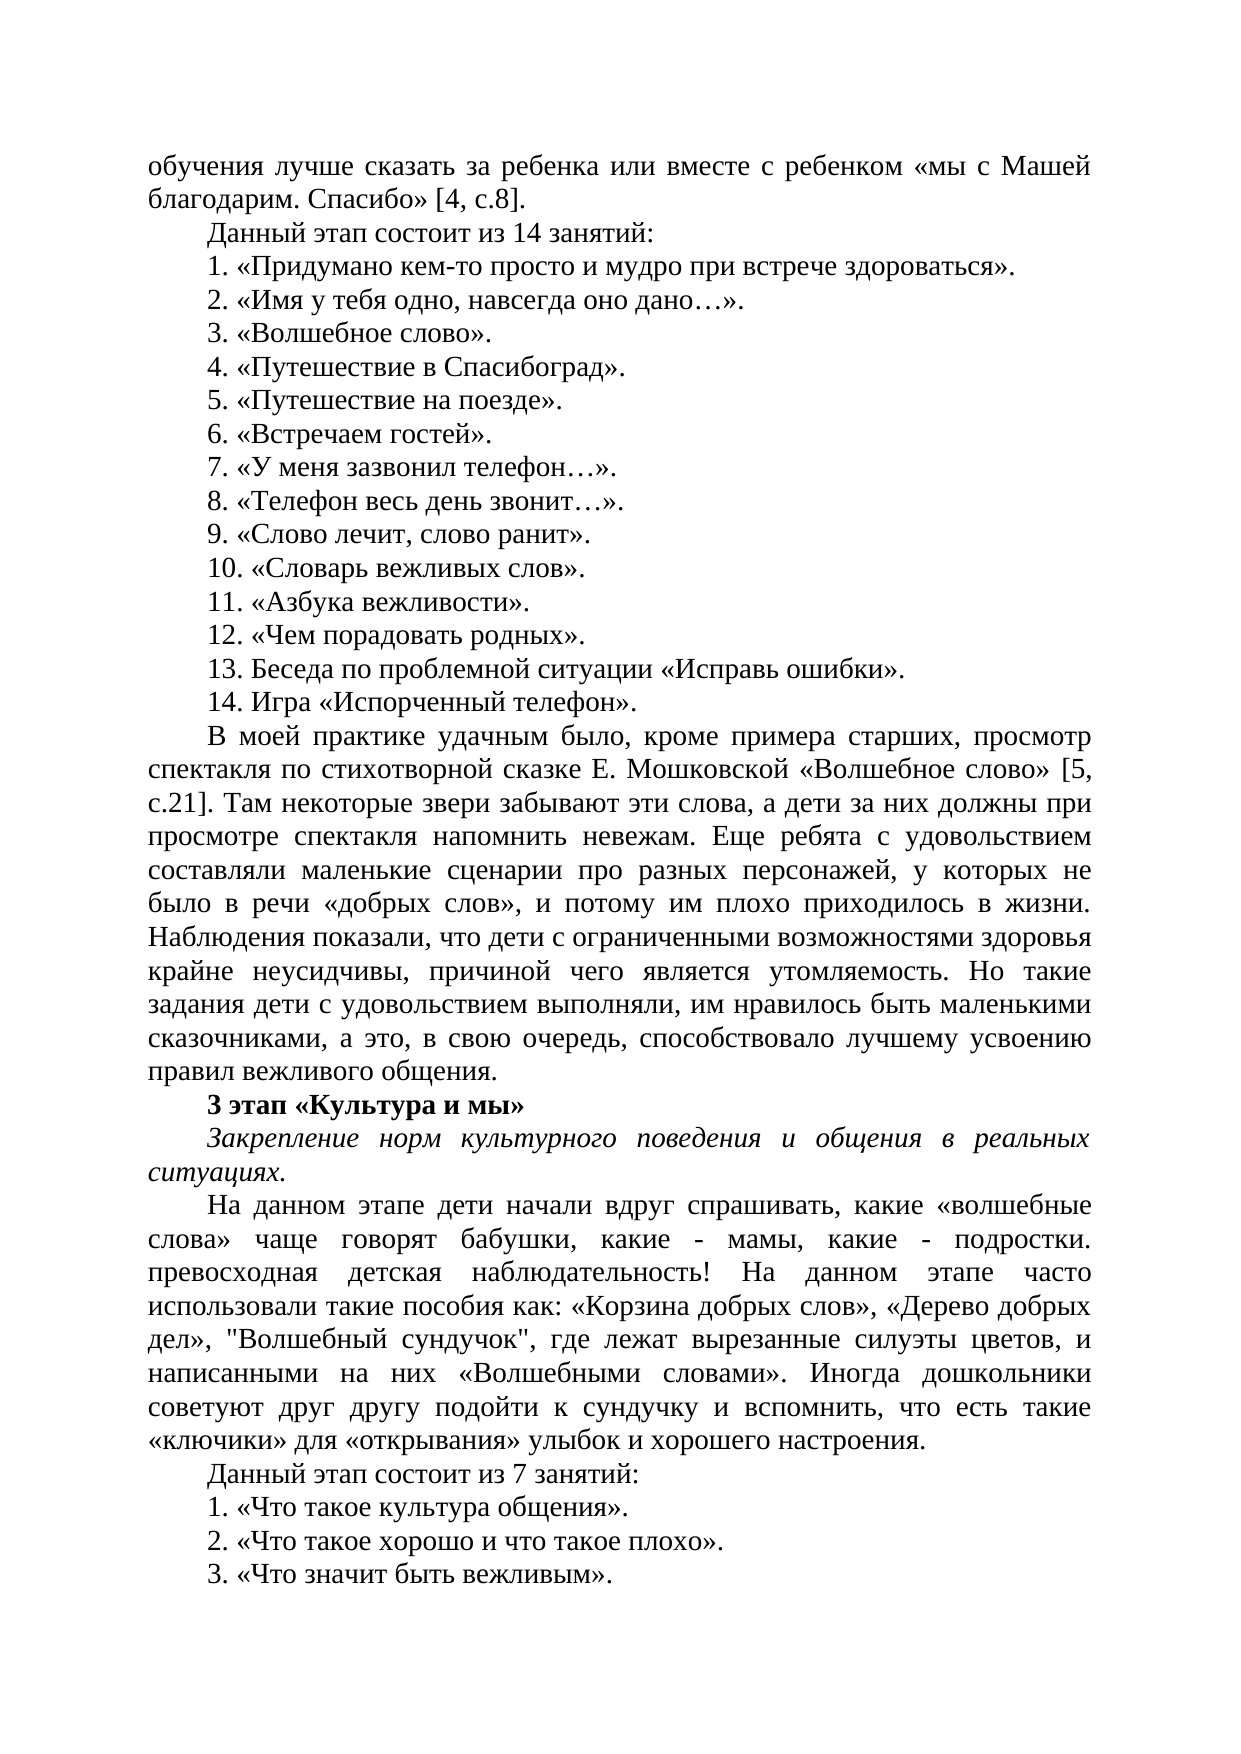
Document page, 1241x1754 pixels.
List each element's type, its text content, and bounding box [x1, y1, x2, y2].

text 1. «Что такое культура общения». [148, 1489, 1092, 1523]
text На данном этапе дети начали вдруг спрашивать, какие «волшебные слова» чаще говорят бабушки, какие - мамы, какие - подростки. превосходная детская наблюдательность! На данном этапе часто использовали такие пособия как: «Корзина добрых слов», «Дерево добрых дел», "Волшебный сундучок", где лежат вырезанные силуэты цветов, и написанными на них «Волшебными словами». Иногда дошкольники советуют друг другу подойти к сундучку и вспомнить, что есть такие «ключики» для «открывания» улыбок и хорошего настроения. [148, 1187, 1092, 1456]
text 10. «Словарь вежливых слов». [148, 550, 1092, 584]
text 9. «Слово лечит, слово ранит». [148, 517, 1092, 550]
text Данный этап состоит из 7 занятий: [148, 1456, 1092, 1489]
text В моей практике удачным было, кроме примера старших, просмотр спектакля по стихотворной сказке Е. Мошковской «Волшебное слово» [5, c.21]. Там некоторые звери забывают эти слова, а дети за них должны при просмотре спектакля напомнить невежам. Еще ребята с удовольствием составляли маленькие сценарии про разных персонажей, у которых не было в речи «добрых слов», и потому им плохо приходилось в жизни. Наблюдения показали, что дети с ограниченными возможностями здоровья крайне неусидчивы, причиной чего является утомляемость. Но такие задания дети с удовольствием выполняли, им нравилось быть маленькими сказочниками, а это, в свою очередь, способствовало лучшему усвоению правил вежливого общения. [148, 718, 1092, 1087]
text 14. Игра «Испорченный телефон». [148, 684, 1092, 718]
text 1. «Придумано кем-то просто и мудро при встрече здороваться». [148, 248, 1092, 282]
text 3. «Что значит быть вежливым». [148, 1556, 1092, 1590]
text 4. «Путешествие в Спасибоград». [148, 349, 1092, 382]
text Данный этап состоит из 14 занятий: [148, 215, 1092, 248]
text 2. «Что такое хорошо и что такое плохо». [148, 1523, 1092, 1556]
text Закрепление норм культурного поведения и общения в реальных ситуациях. [148, 1120, 1092, 1187]
text 12. «Чем порадовать родных». [148, 617, 1092, 651]
text 11. «Азбука вежливости». [148, 584, 1092, 617]
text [148, 148, 1092, 215]
text 3. «Волшебное слово». [148, 315, 1092, 349]
text 7. «У меня зазвонил телефон…». [148, 449, 1092, 483]
text 6. «Встречаем гостей». [148, 416, 1092, 449]
text 13. Беседа по проблемной ситуации «Исправь ошибки». [148, 651, 1092, 684]
text 2. «Имя у тебя одно, навсегда оно дано…». [148, 282, 1092, 315]
text 3 этап «Культура и мы» [148, 1087, 1092, 1120]
text 5. «Путешествие на поезде». [148, 382, 1092, 416]
text 8. «Телефон весь день звонит…». [148, 483, 1092, 517]
